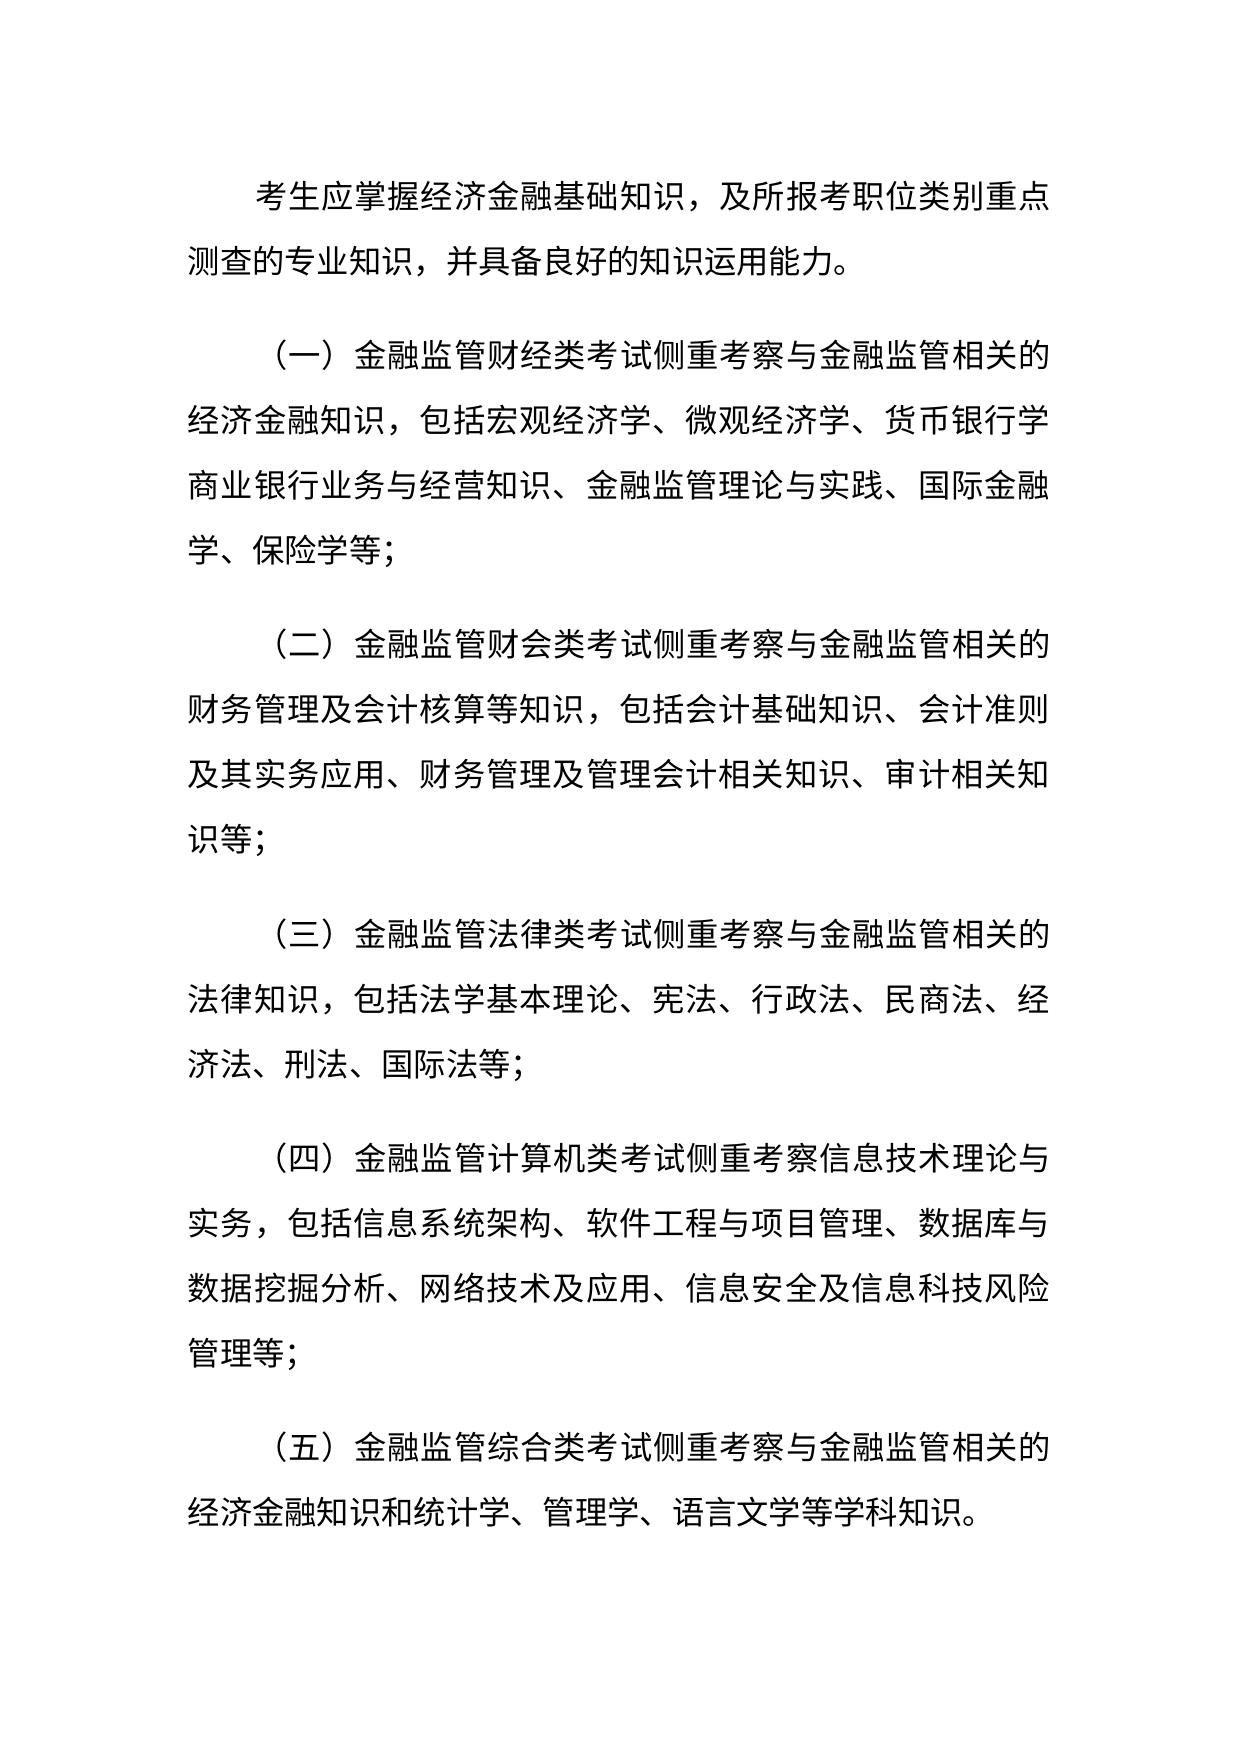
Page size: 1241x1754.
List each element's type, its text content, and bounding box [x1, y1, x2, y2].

text （四）金融监管计算机类考试侧重考察信息技术理论与实务，包括信息系统架构、软件工程与项目管理、数据库与数据挖掘分析、网络技术及应用、信息安全及信息科技风险管理等； [187, 1124, 1053, 1384]
text （五）金融监管综合类考试侧重考察与金融监管相关的经济金融知识和统计学、管理学、语言文学等学科知识。 [187, 1413, 1053, 1543]
text （一）金融监管财经类考试侧重考察与金融监管相关的经济金融知识，包括宏观经济学、微观经济学、货币银行学、商业银行业务与经营知识、金融监管理论与实践、国际金融学、保险学等； [187, 321, 1053, 581]
text （二）金融监管财会类考试侧重考察与金融监管相关的财务管理及会计核算等知识，包括会计基础知识、会计准则及其实务应用、财务管理及管理会计相关知识、审计相关知识等； [187, 610, 1053, 870]
text 考生应掌握经济金融基础知识，及所报考职位类别重点测查的专业知识，并具备良好的知识运用能力。 [187, 162, 1053, 292]
text （三）金融监管法律类考试侧重考察与金融监管相关的法律知识，包括法学基本理论、宪法、行政法、民商法、经济法、刑法、国际法等； [187, 899, 1053, 1094]
